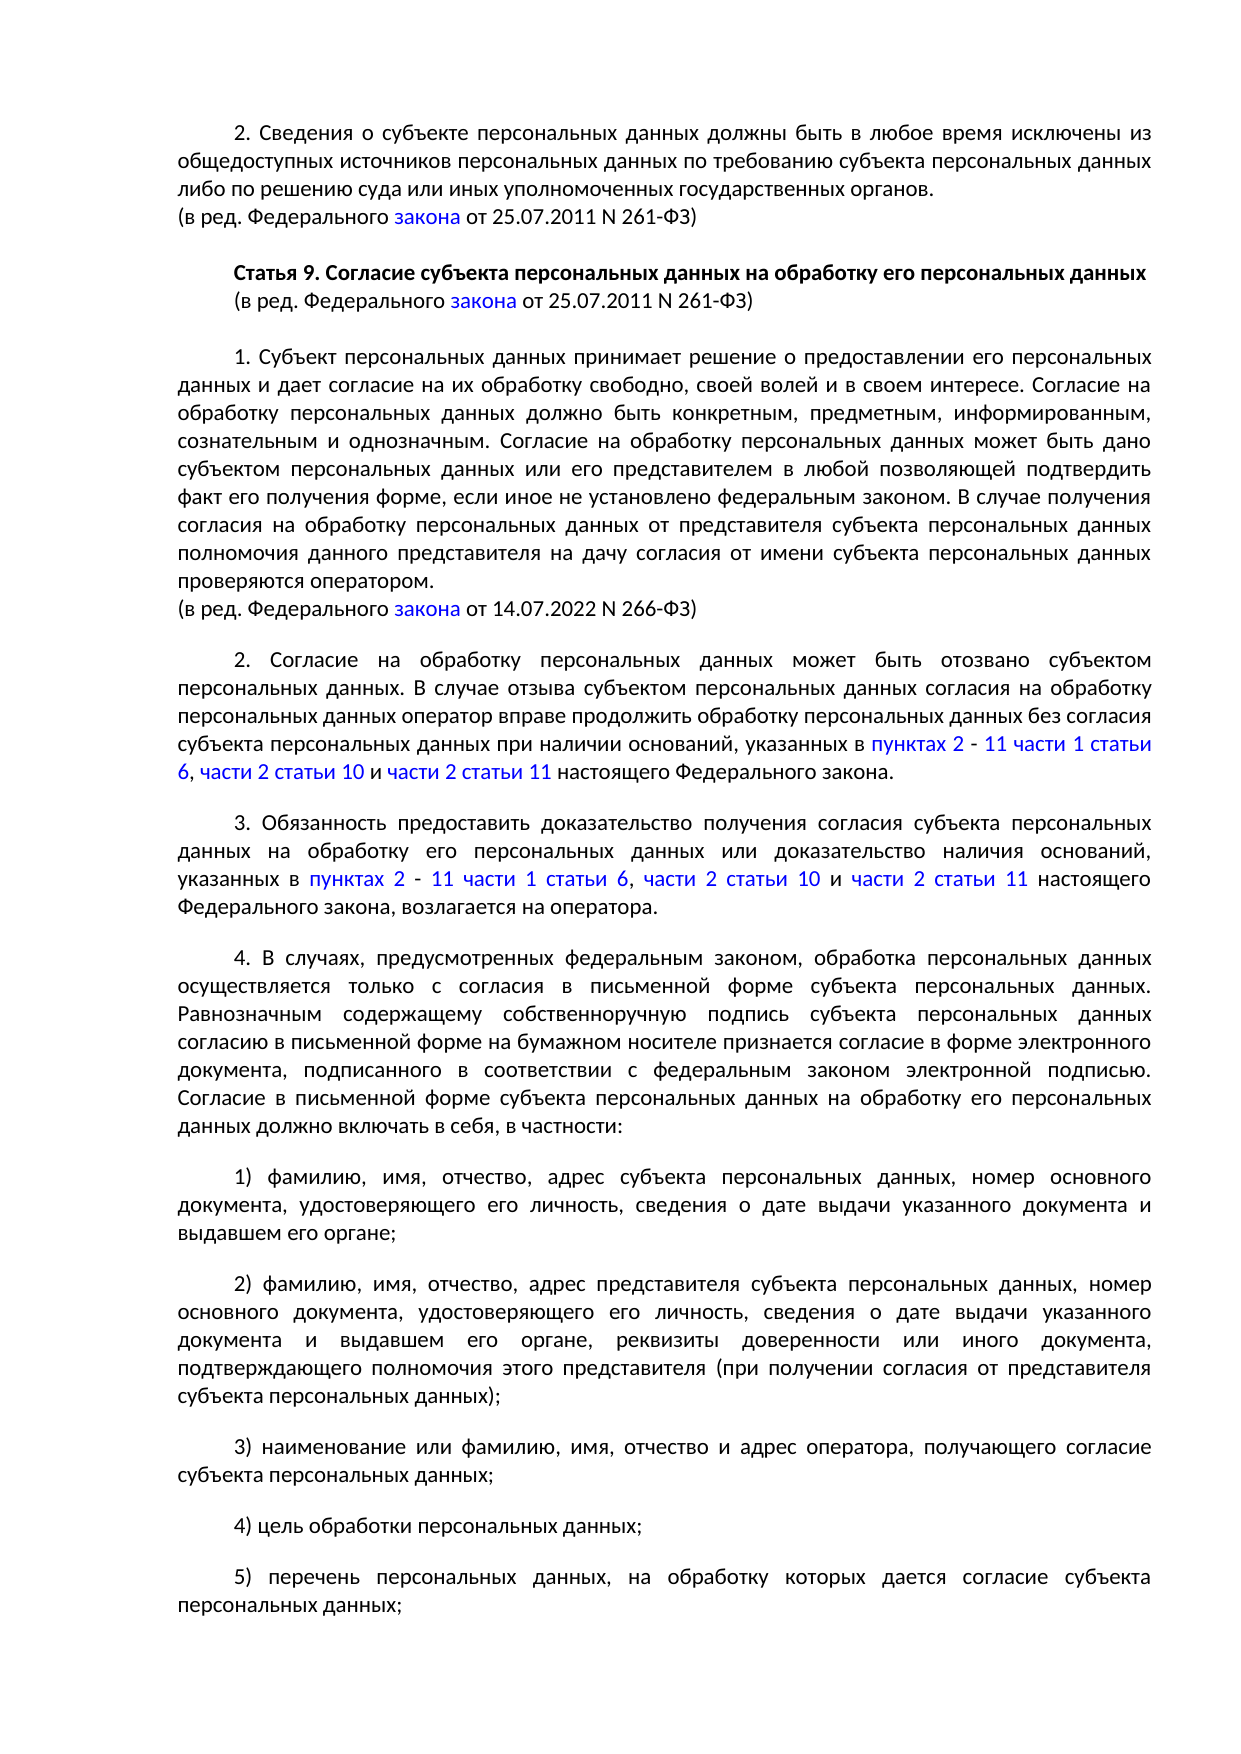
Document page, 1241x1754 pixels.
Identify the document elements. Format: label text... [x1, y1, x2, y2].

text 2. Сведения о субъекте персональных данных должны быть в любое время исключены из общедоступных источников персональных данных по требованию субъекта персональных данных либо по решению суда или иных уполномоченных государственных органов. [177, 118, 1152, 202]
text 3. Обязанность предоставить доказательство получения согласия субъекта персональных данных на обработку его персональных данных или доказательство наличия оснований, указанных в пунктах 2 - 11 части 1 статьи 6, части 2 статьи 10 и части 2 статьи 11 настоящего Федерального закона, возлагается на оператора. [177, 808, 1152, 921]
text (в ред. Федерального закона от 25.07.2011 N 261-ФЗ) [177, 202, 1152, 230]
text 2) фамилию, имя, отчество, адрес представителя субъекта персональных данных, номер основного документа, удостоверяющего его личность, сведения о дате выдачи указанного документа и выдавшем его органе, реквизиты доверенности или иного документа, подтверждающего полномочия этого представителя (при получении согласия от представителя субъекта персональных данных); [177, 1269, 1152, 1409]
text 1. Субъект персональных данных принимает решение о предоставлении его персональных данных и дает согласие на их обработку свободно, своей волей и в своем интересе. Согласие на обработку персональных данных должно быть конкретным, предметным, информированным, сознательным и однозначным. Согласие на обработку персональных данных может быть дано субъектом персональных данных или его представителем в любой позволяющей подтвердить факт его получения форме, если иное не установлено федеральным законом. В случае получения согласия на обработку персональных данных от представителя субъекта персональных данных полномочия данного представителя на дачу согласия от имени субъекта персональных данных проверяются оператором. [177, 342, 1152, 594]
text 2. Согласие на обработку персональных данных может быть отозвано субъектом персональных данных. В случае отзыва субъектом персональных данных согласия на обработку персональных данных оператор вправе продолжить обработку персональных данных без согласия субъекта персональных данных при наличии оснований, указанных в пунктах 2 - 11 части 1 статьи 6, части 2 статьи 10 и части 2 статьи 11 настоящего Федерального закона. [177, 645, 1152, 786]
text 1) фамилию, имя, отчество, адрес субъекта персональных данных, номер основного документа, удостоверяющего его личность, сведения о дате выдачи указанного документа и выдавшем его органе; [177, 1162, 1152, 1247]
text 4) цель обработки персональных данных; [177, 1511, 1152, 1539]
title Статья 9. Согласие субъекта персональных данных на обработку его персональных данных [177, 258, 1152, 286]
text 3) наименование или фамилию, имя, отчество и адрес оператора, получающего согласие субъекта персональных данных; [177, 1432, 1152, 1488]
text 4. В случаях, предусмотренных федеральным законом, обработка персональных данных осуществляется только с согласия в письменной форме субъекта персональных данных. Равнозначным содержащему собственноручную подпись субъекта персональных данных согласию в письменной форме на бумажном носителе признается согласие в форме электронного документа, подписанного в соответствии с федеральным законом электронной подписью. Согласие в письменной форме субъекта персональных данных на обработку его персональных данных должно включать в себя, в частности: [177, 943, 1152, 1139]
text (в ред. Федерального закона от 14.07.2022 N 266-ФЗ) [177, 594, 1152, 622]
text (в ред. Федерального закона от 25.07.2011 N 261-ФЗ) [177, 286, 1152, 314]
text 5) перечень персональных данных, на обработку которых дается согласие субъекта персональных данных; [177, 1562, 1152, 1618]
